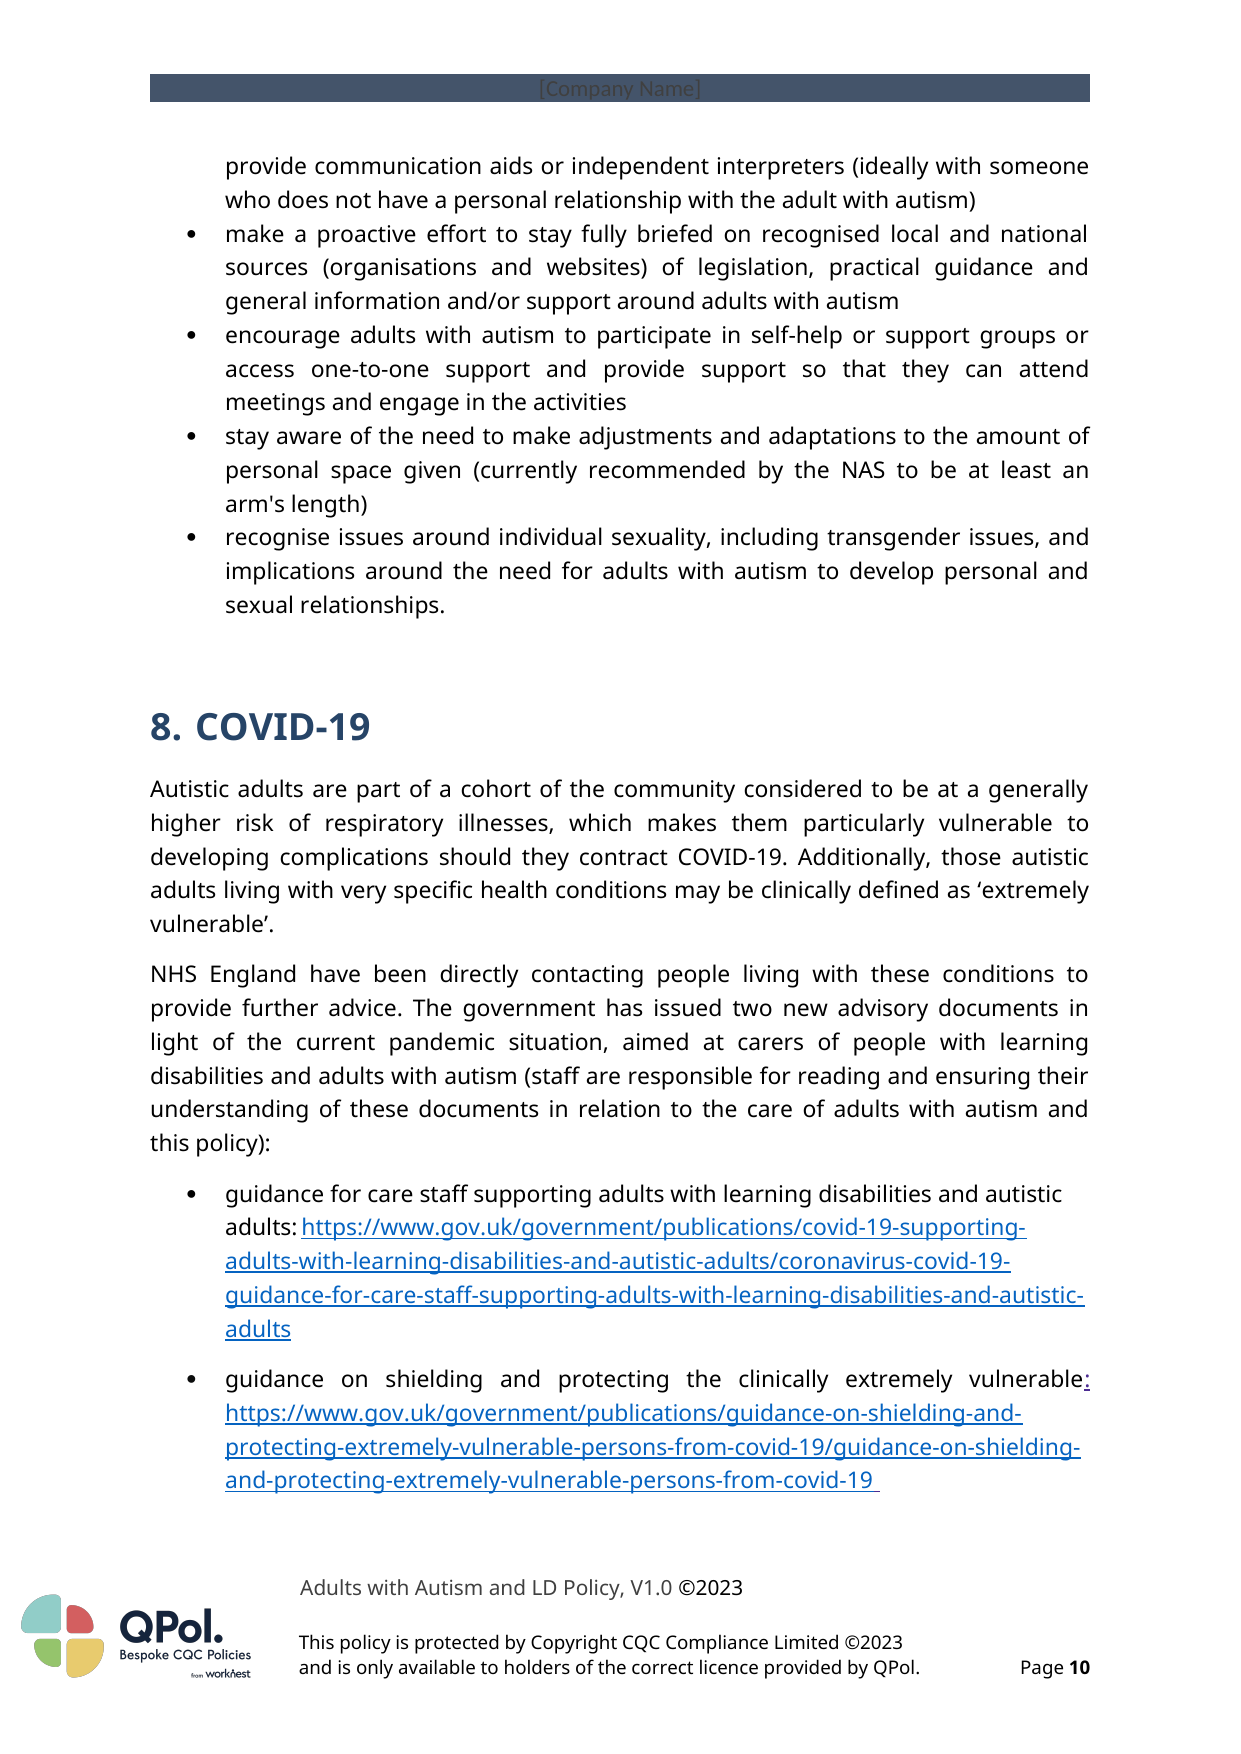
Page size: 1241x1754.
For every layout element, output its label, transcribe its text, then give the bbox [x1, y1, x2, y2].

list recognise issues around individual sexuality, including transgender issues, and implications around the need for adults with autism to develop personal and sexual relationships. [187, 521, 1090, 620]
list encourage adults with autism to participate in self-help or support groups or access one-to-one support and provide support so that they can attend meetings and engage in the activities [187, 319, 1090, 417]
list make a proactive effort to stay fully briefed on recognised local and national sources (organisations and websites) of legislation, practical guidance and general information and/or support around adults with autism [187, 217, 1090, 316]
list guidance for care staff supporting adults with learning disabilities and autistic adults: https://www.gov.uk/government/publications/covid-19-supporting-adults-with-learning-disabilities-and-autistic-adults/coronavirus-covid-19-guidance-for-care-staff-supporting-adults-with-learning-disabilities-and-autistic-adults [187, 1177, 1090, 1344]
text Autistic adults are part of a cohort of the community considered to be at a generally higher risk of respiratory illnesses, which makes them particularly vulnerable to developing complications should they contract COVID-19. Additionally, those autistic adults living with very specific health conditions may be clinically defined as ‘extremely vulnerable’. [150, 773, 1090, 939]
list stay aware of the need to make adjustments and adaptations to the amount of personal space given (currently recommended by the NAS to be at least an arm's length) [187, 420, 1090, 519]
subtitle COVID-19 [150, 710, 1090, 748]
list guidance on shielding and protecting the clinically extremely vulnerable: https://www.gov.uk/government/publications/guidance-on-shielding-and-protecting-extremely-vulnerable-persons-from-covid-19/guidance-on-shielding-and-protecting-extremely-vulnerable-persons-from-covid-19 [187, 1363, 1090, 1495]
text NHS England have been directly contacting people living with these conditions to provide further advice. The government has issued two new advisory documents in light of the current pandemic situation, aimed at carers of people with learning disabilities and adults with autism (staff are responsible for reading and ensuring their understanding of these documents in relation to the care of adults with autism and this policy): [150, 958, 1090, 1158]
picture [21, 1590, 252, 1682]
